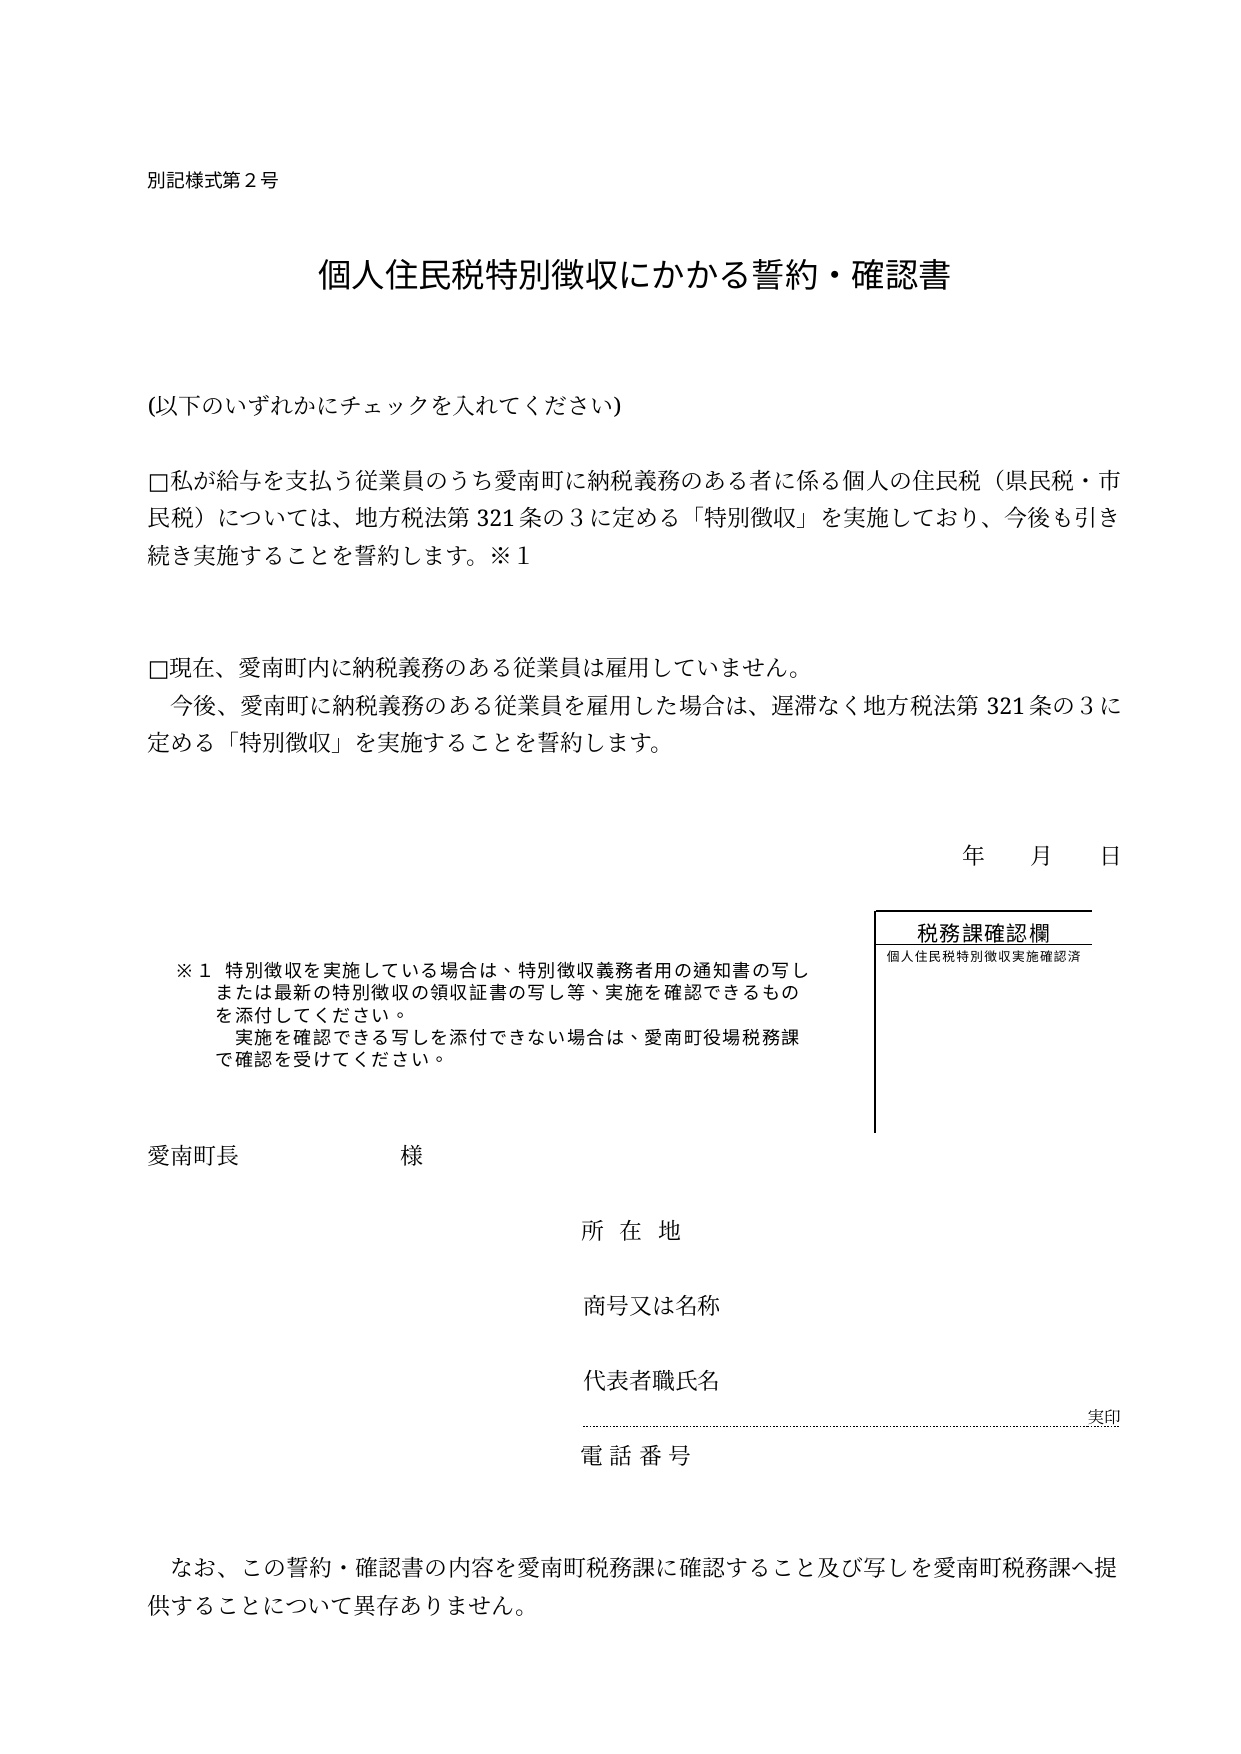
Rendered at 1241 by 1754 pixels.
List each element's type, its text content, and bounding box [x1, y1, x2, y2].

text □私が給与を支払う従業員のうち愛南町に納税義務のある者に係る個人の住民税（県民税・市民税）については、地方税法第321条の３に定める「特別徴収」を実施しており、今後も引き続き実施することを誓約します。※１ [148, 461, 1122, 573]
text 代表者職氏名 [148, 1361, 1122, 1398]
text 商号又は名称 [148, 1286, 1122, 1323]
text (以下のいずれかにチェックを入れてください) [148, 386, 1122, 423]
text 愛南町長 様 [148, 1136, 1122, 1173]
text 実印 [148, 1398, 1122, 1436]
text なお、この誓約・確認書の内容を愛南町税務課に確認すること及び写しを愛南町税務課へ提供することについて異存ありません。 [148, 1548, 1122, 1623]
text 別記様式第２号 [148, 161, 1122, 198]
text 所在地 [148, 1211, 1122, 1248]
text 個人住民税特別徴収にかかる誓約・確認書 [148, 236, 1122, 311]
text 年 月 日 [148, 836, 1122, 873]
text 電話番号 [148, 1436, 1122, 1473]
text 今後、愛南町に納税義務のある従業員を雇用した場合は、遅滞なく地方税法第321条の３に定める「特別徴収」を実施することを誓約します。 [148, 686, 1122, 761]
text □現在、愛南町内に納税義務のある従業員は雇用していません。 [148, 648, 1122, 686]
